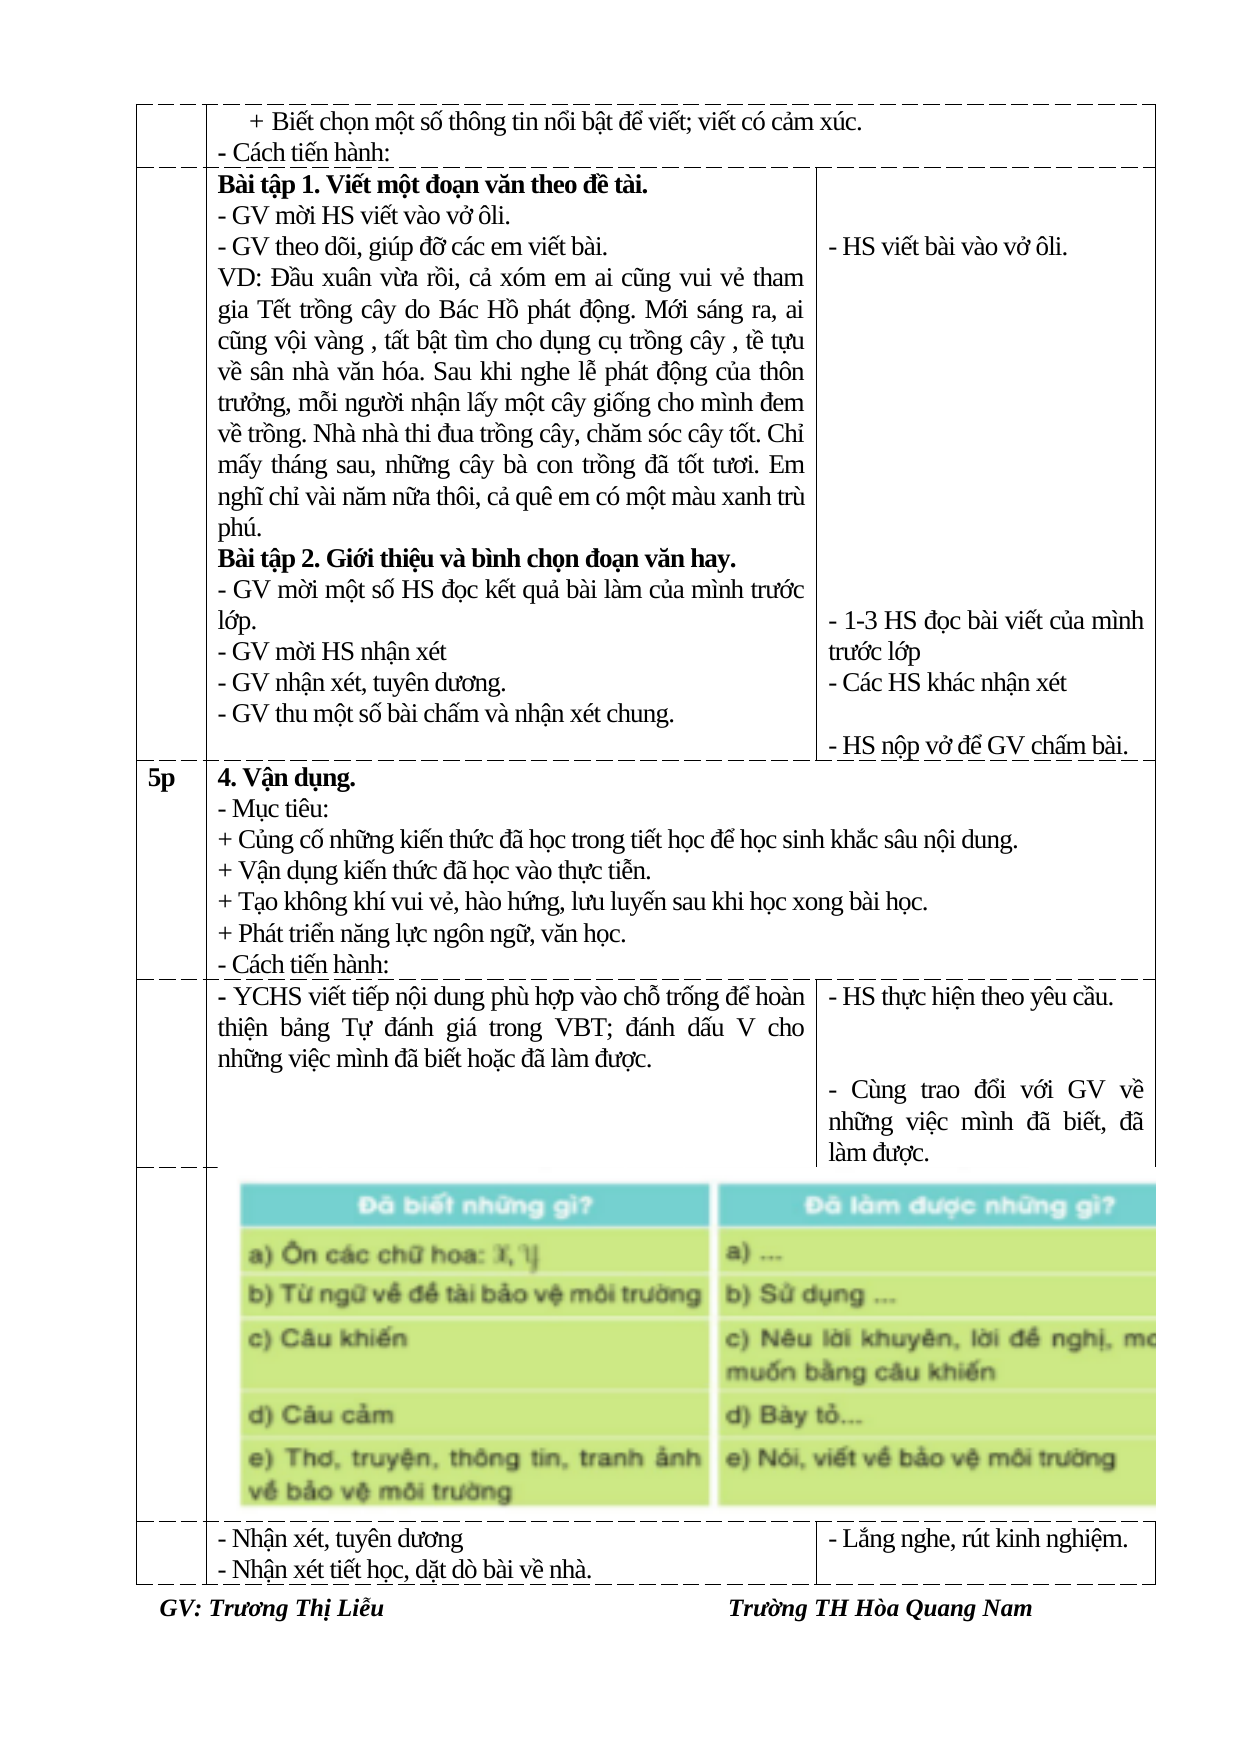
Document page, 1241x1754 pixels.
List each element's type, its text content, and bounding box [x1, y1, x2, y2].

table_cell 5p [137, 760, 206, 979]
table_cell [137, 167, 206, 760]
picture [217, 1167, 1156, 1521]
table_cell - Lắng nghe, rút kinh nghiệm. [817, 1521, 1155, 1584]
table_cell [207, 104, 1155, 167]
table_cell - HS viết bài vào vở ôli. - 1-3 HS đọc bài viết của mình trước lớp - Các HS khác nhận xét - HS nộp vở để GV chấm bài. [817, 167, 1155, 760]
table_cell [207, 1168, 217, 1521]
table_cell - YCHS viết tiếp nội dung phù hợp vào chỗ trống để hoàn thiện bảng Tự đánh giá trong VBT; đánh dấu V cho những việc mình đã biết hoặc đã làm được. [207, 979, 816, 1167]
table_cell - HS thực hiện theo yêu cầu. - Cùng trao đổi với GV về những việc mình đã biết, đã làm được. [817, 979, 1155, 1167]
table_cell 4. Vận dụng. - Mục tiêu: + Củng cố những kiến thức đã học trong tiết học để học sinh khắc sâu nội dung. + Vận dụng kiến thức đã học vào thực tiễn. + Tạo không khí vui vẻ, hào hứng, lưu luyến sau khi học xong bài học. + Phát triển năng lực ngôn ngữ, văn học. - Cách tiến hành: [207, 760, 1155, 979]
table_cell 15p [137, 104, 206, 167]
table_cell [137, 1521, 206, 1584]
table_cell [137, 979, 206, 1167]
table_cell Bài tập 1. Viết một đoạn văn theo đề tài. - GV mời HS viết vào vở ôli. - GV theo dõi, giúp đỡ các em viết bài. VD: Đầu xuân vừa rồi, cả xóm em ai cũng vui vẻ tham gia Tết trồng cây do Bác Hồ phát động. Mới sáng ra, ai cũng vội vàng , tất bật tìm cho dụng cụ trồng cây , tề tựu về sân nhà văn hóa. Sau khi nghe lễ phát động của thôn trưởng, mỗi người nhận lấy một cây giống cho mình đem về trồng. Nhà nhà thi đua trồng cây, chăm sóc cây tốt. Chỉ mấy tháng sau, những cây bà con trồng đã tốt tươi. Em nghĩ chỉ vài năm nữa thôi, cả quê em có một màu xanh trù phú. Bài tập 2. Giới thiệu và bình chọn đoạn văn hay. - GV mời một số HS đọc kết quả bài làm của mình trước lớp. - GV mời HS nhận xét - GV nhận xét, tuyên dương. - GV thu một số bài chấm và nhận xét chung. [207, 167, 816, 760]
table_cell - Nhận xét, tuyên dương - Nhận xét tiết học, dặt dò bài về nhà. [207, 1521, 816, 1584]
table_cell [137, 1167, 206, 1521]
